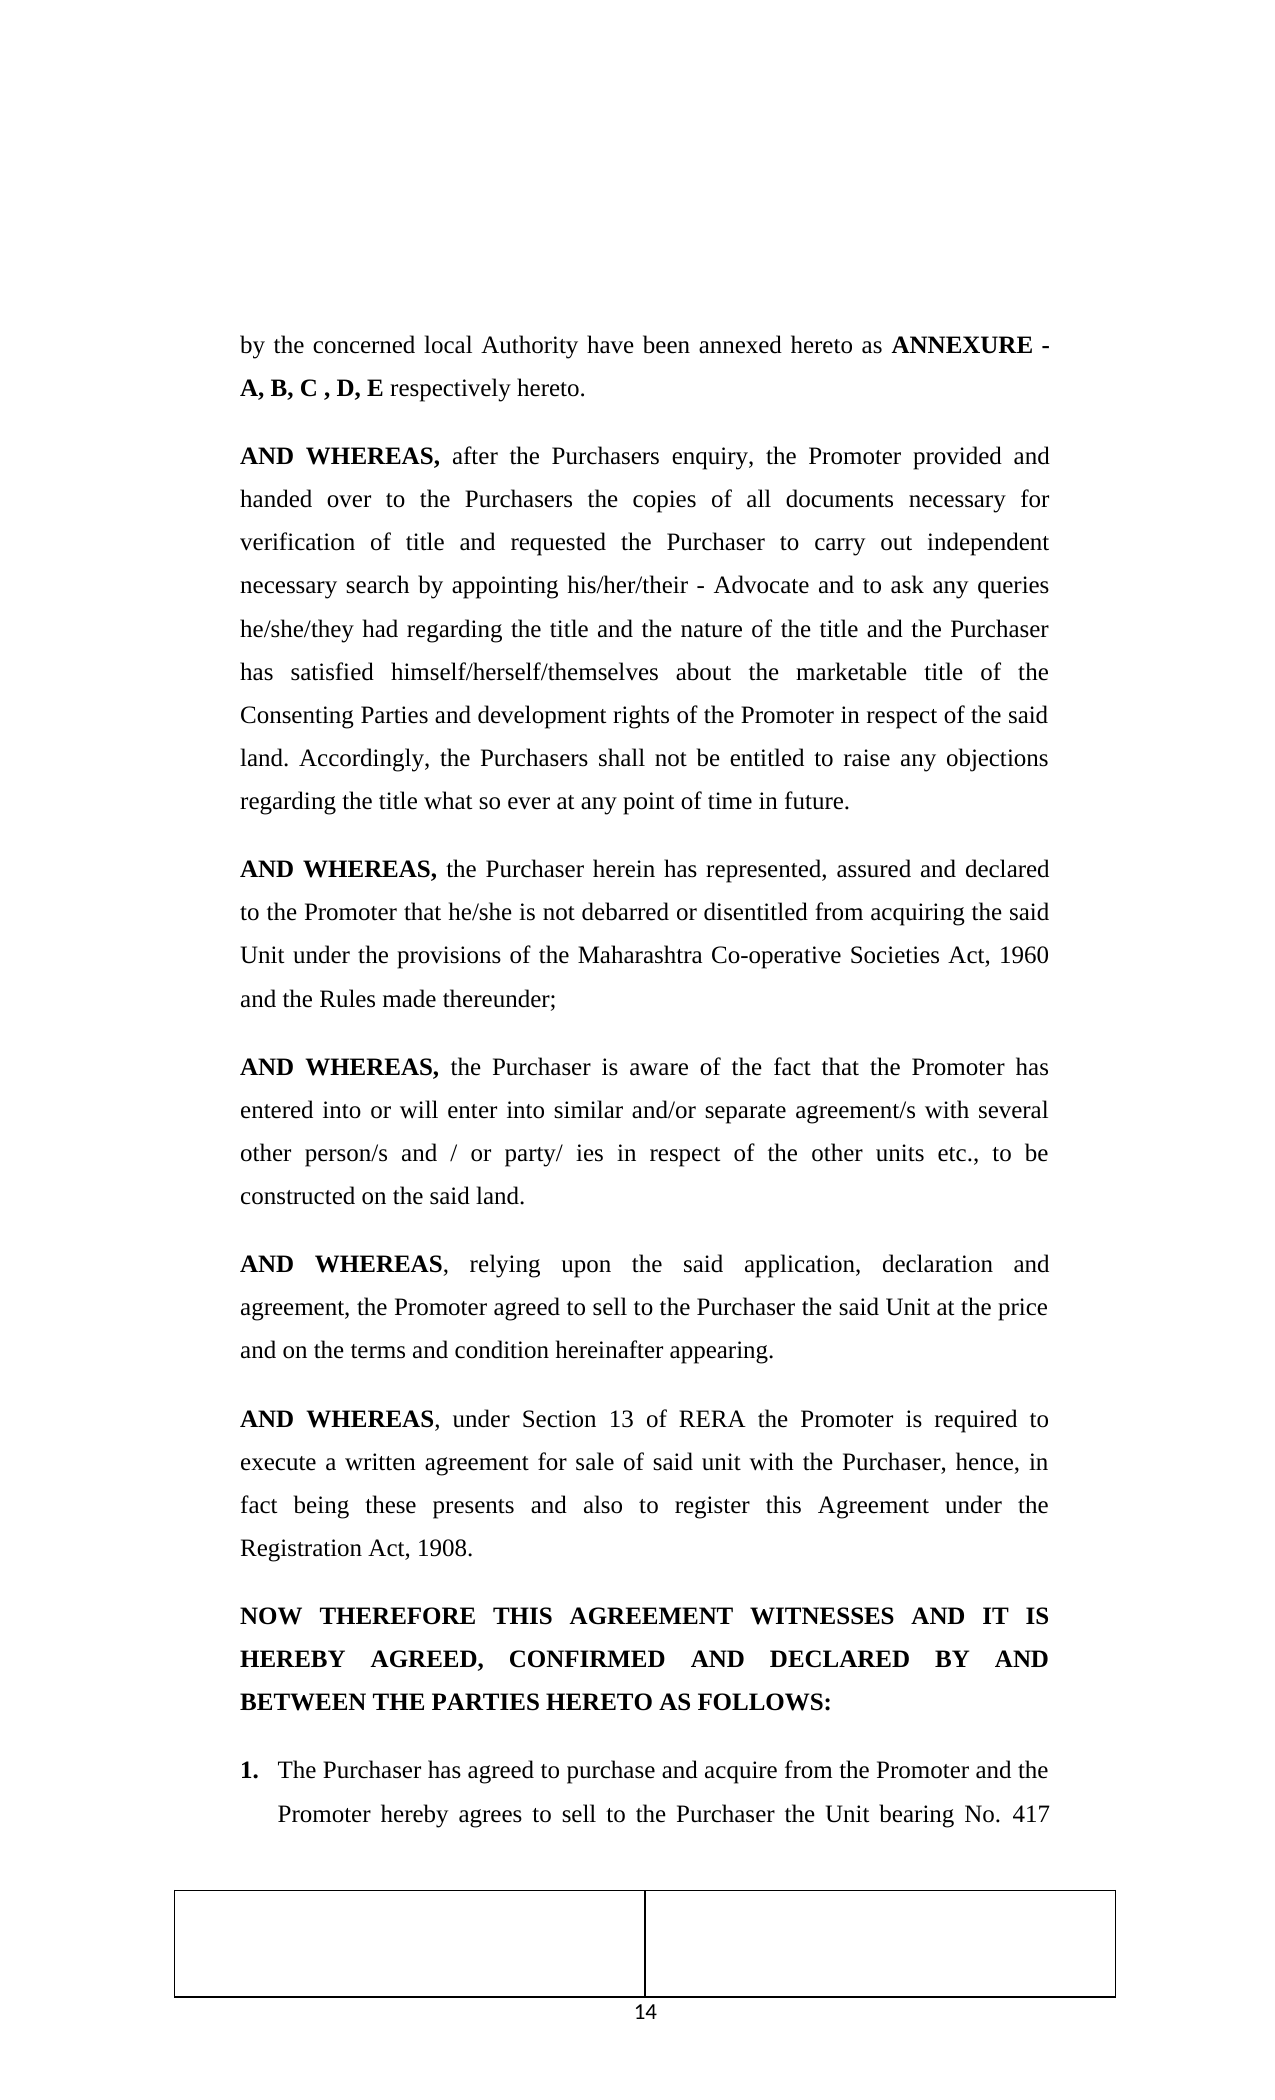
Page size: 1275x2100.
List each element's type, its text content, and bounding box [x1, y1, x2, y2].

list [240, 1756, 1050, 1827]
text AND WHEREAS, relying upon the said application, declaration and agreement, the Promoter agreed to sell to the Purchaser the said Unit at the price and on the terms and condition hereinafter appearing. [240, 1249, 1050, 1364]
text NOW THEREFORE THIS AGREEMENT WITNESSES AND IT IS HEREBY AGREED, CONFIRMED AND DECLARED BY AND BETWEEN THE PARTIES HERETO AS FOLLOWS: [240, 1601, 1050, 1716]
text AND WHEREAS, under Section 13 of RERA the Promoter is required to execute a written agreement for sale of said unit with the Purchaser, hence, in fact being these presents and also to register this Agreement under the Registration Act, 1908. [240, 1404, 1050, 1562]
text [240, 330, 1050, 402]
text AND WHEREAS, after the Purchasers enquiry, the Promoter provided and handed over to the Purchasers the copies of all documents necessary for verification of title and requested the Purchaser to carry out independent necessary search by appointing his/her/their - Advocate and to ask any queries he/she/they had regarding the title and the nature of the title and the Purchaser has satisfied himself/herself/themselves about the marketable title of the Consenting Parties and development rights of the Promoter in respect of the said land. Accordingly, the Purchasers shall not be entitled to raise any objections regarding the title what so ever at any point of time in future. [240, 441, 1050, 815]
text AND WHEREAS, the Purchaser is aware of the fact that the Promoter has entered into or will enter into similar and/or separate agreement/s with several other person/s and / or party/ ies in respect of the other units etc., to be constructed on the said land. [240, 1052, 1050, 1210]
text AND WHEREAS, the Purchaser herein has represented, assured and declared to the Promoter that he/she is not debarred or disentitled from acquiring the said Unit under the provisions of the Maharashtra Co-operative Societies Act, 1960 and the Rules made thereunder; [240, 854, 1050, 1012]
